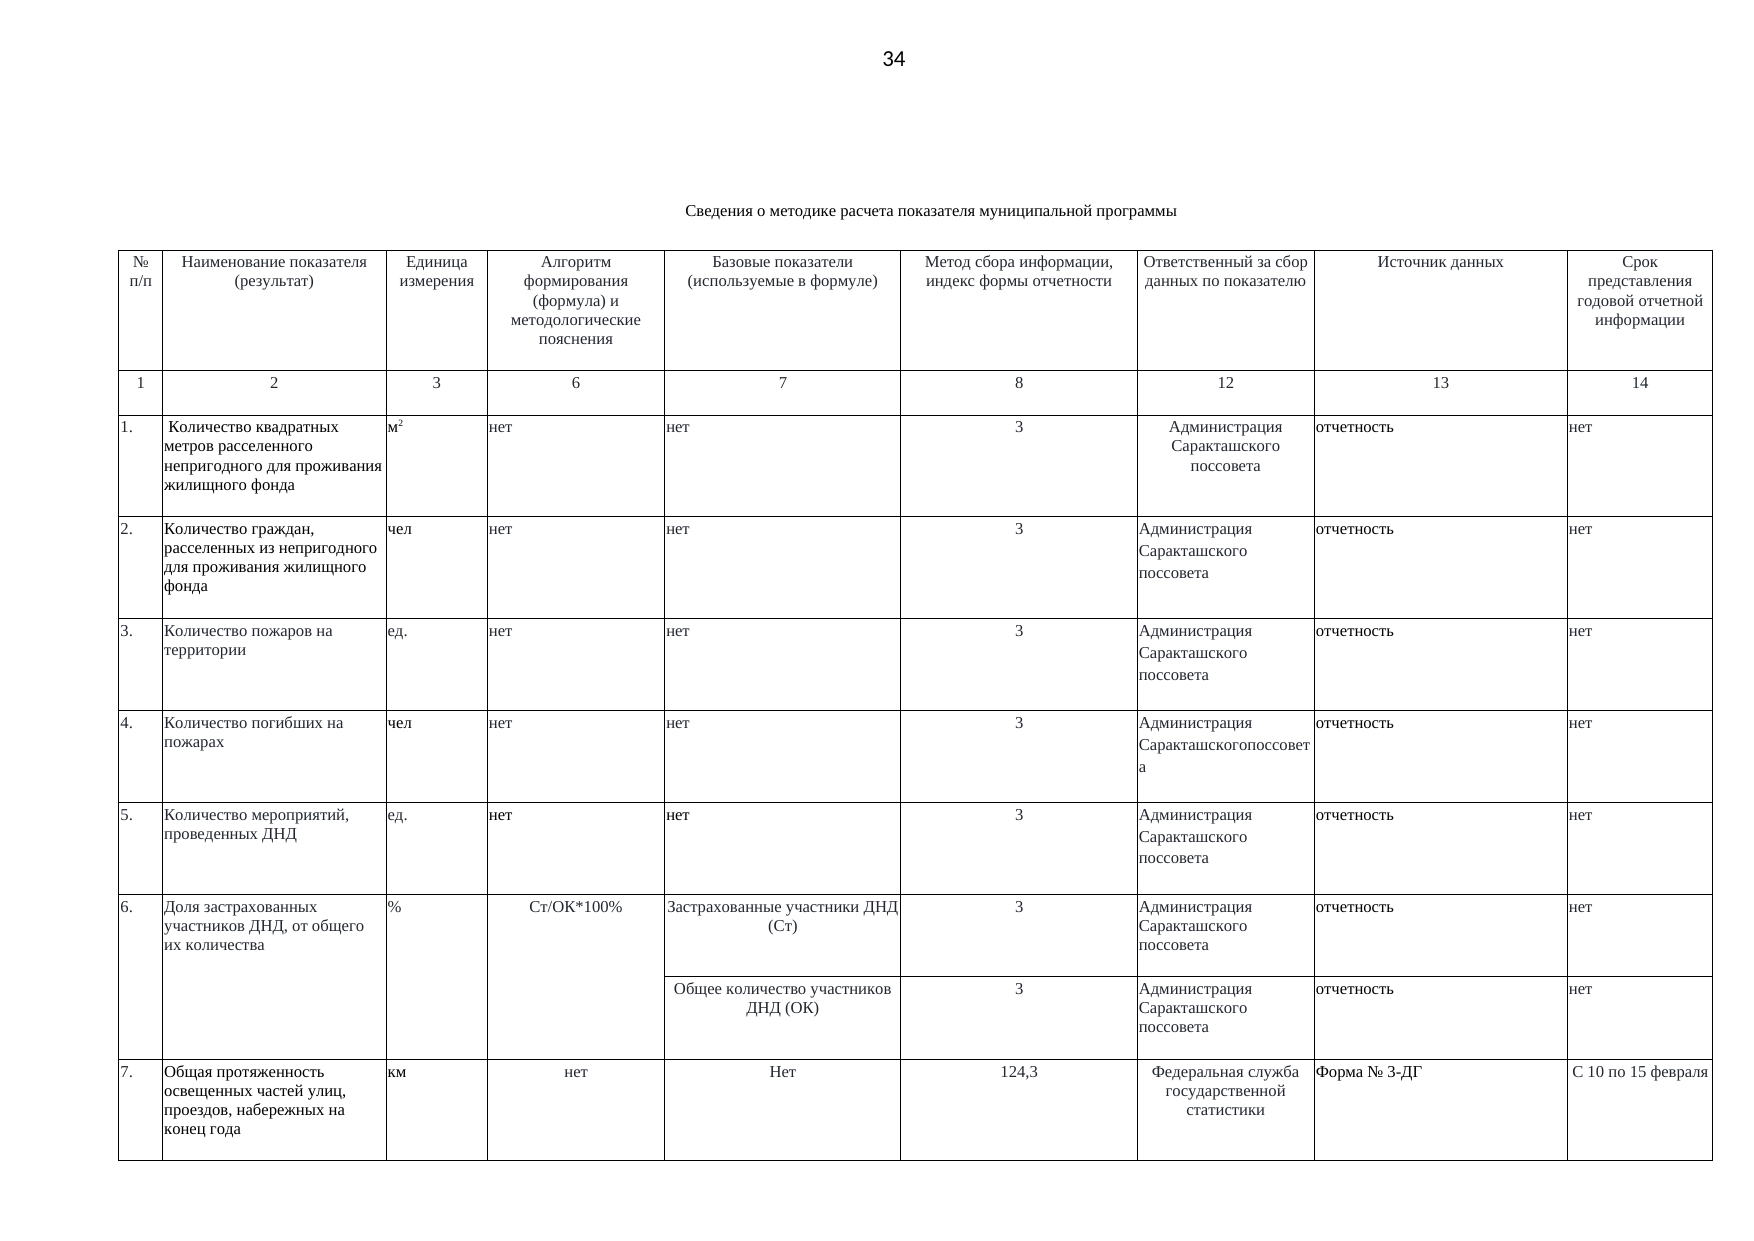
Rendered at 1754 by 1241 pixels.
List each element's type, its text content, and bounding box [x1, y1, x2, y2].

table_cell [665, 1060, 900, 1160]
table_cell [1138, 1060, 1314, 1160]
table_header Базовые показатели (используемые в формуле) [665, 251, 900, 370]
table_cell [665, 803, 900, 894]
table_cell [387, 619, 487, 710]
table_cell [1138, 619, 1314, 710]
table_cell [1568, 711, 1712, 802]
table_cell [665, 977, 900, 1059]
table_header Наименование показателя (результат) [163, 251, 386, 370]
table_header Единица измерения [387, 251, 487, 370]
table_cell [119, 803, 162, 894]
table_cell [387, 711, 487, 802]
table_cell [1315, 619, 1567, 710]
table_cell 3 [387, 371, 487, 414]
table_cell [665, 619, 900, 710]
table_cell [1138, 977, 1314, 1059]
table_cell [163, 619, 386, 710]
table_cell 6 [488, 371, 664, 414]
table_cell отчетность [1315, 416, 1567, 516]
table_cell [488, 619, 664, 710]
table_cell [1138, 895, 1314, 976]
table_header № п/п [119, 251, 162, 370]
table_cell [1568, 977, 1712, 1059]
table_cell 12 [1138, 371, 1314, 414]
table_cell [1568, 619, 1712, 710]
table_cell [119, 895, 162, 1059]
table_cell 2. [119, 517, 162, 618]
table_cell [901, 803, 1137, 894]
table_cell 7 [665, 371, 900, 414]
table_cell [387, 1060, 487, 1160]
table_cell 3 [901, 416, 1137, 516]
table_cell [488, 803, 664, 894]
table_cell 1. [119, 416, 162, 516]
table_header Срок представления годовой отчетной информации [1568, 251, 1712, 370]
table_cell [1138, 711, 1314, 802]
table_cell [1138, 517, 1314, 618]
table_cell нет [1568, 416, 1712, 516]
table_cell м2 [387, 416, 487, 516]
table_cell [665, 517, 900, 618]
table_cell 14 [1568, 371, 1712, 414]
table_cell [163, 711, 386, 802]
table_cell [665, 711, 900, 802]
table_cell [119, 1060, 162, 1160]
table_cell 1 [119, 371, 162, 414]
table_cell 8 [901, 371, 1137, 414]
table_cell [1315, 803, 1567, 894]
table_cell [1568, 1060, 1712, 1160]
table_cell Администрация Саракташского поссовета [1138, 416, 1314, 516]
list Сведения о методике расчета показателя муниципальной программы [193, 201, 1669, 220]
table_cell Количество граждан, расселенных из непригодного для проживания жилищного фонда [163, 517, 386, 618]
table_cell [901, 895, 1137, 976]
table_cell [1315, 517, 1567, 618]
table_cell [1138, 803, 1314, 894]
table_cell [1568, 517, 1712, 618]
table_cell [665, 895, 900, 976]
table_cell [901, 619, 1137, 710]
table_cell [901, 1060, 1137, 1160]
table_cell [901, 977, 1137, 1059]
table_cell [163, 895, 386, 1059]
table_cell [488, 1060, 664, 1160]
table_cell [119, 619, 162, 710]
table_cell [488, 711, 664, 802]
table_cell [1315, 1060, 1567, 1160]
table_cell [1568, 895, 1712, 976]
table_cell чел [387, 517, 487, 618]
table_cell нет [488, 416, 664, 516]
table_cell нет [488, 517, 664, 618]
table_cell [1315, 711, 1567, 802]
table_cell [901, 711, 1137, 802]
table_cell нет [665, 416, 900, 516]
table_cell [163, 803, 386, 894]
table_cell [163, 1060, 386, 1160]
table_header Источник данных [1315, 251, 1567, 370]
table_cell 2 [163, 371, 386, 414]
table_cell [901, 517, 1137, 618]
table_header Метод сбора информации, индекс формы отчетности [901, 251, 1137, 370]
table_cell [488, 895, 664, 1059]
table_cell Количество квадратных метров расселенного непригодного для проживания жилищного фонда [163, 416, 386, 516]
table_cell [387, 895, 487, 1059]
table_header Ответственный за сбор данных по показателю [1138, 251, 1314, 370]
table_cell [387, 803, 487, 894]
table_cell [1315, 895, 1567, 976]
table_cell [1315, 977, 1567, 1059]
table_header Алгоритм формирования (формула) и методологические пояснения [488, 251, 664, 370]
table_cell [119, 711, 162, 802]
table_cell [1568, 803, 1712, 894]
table_cell 13 [1315, 371, 1567, 414]
